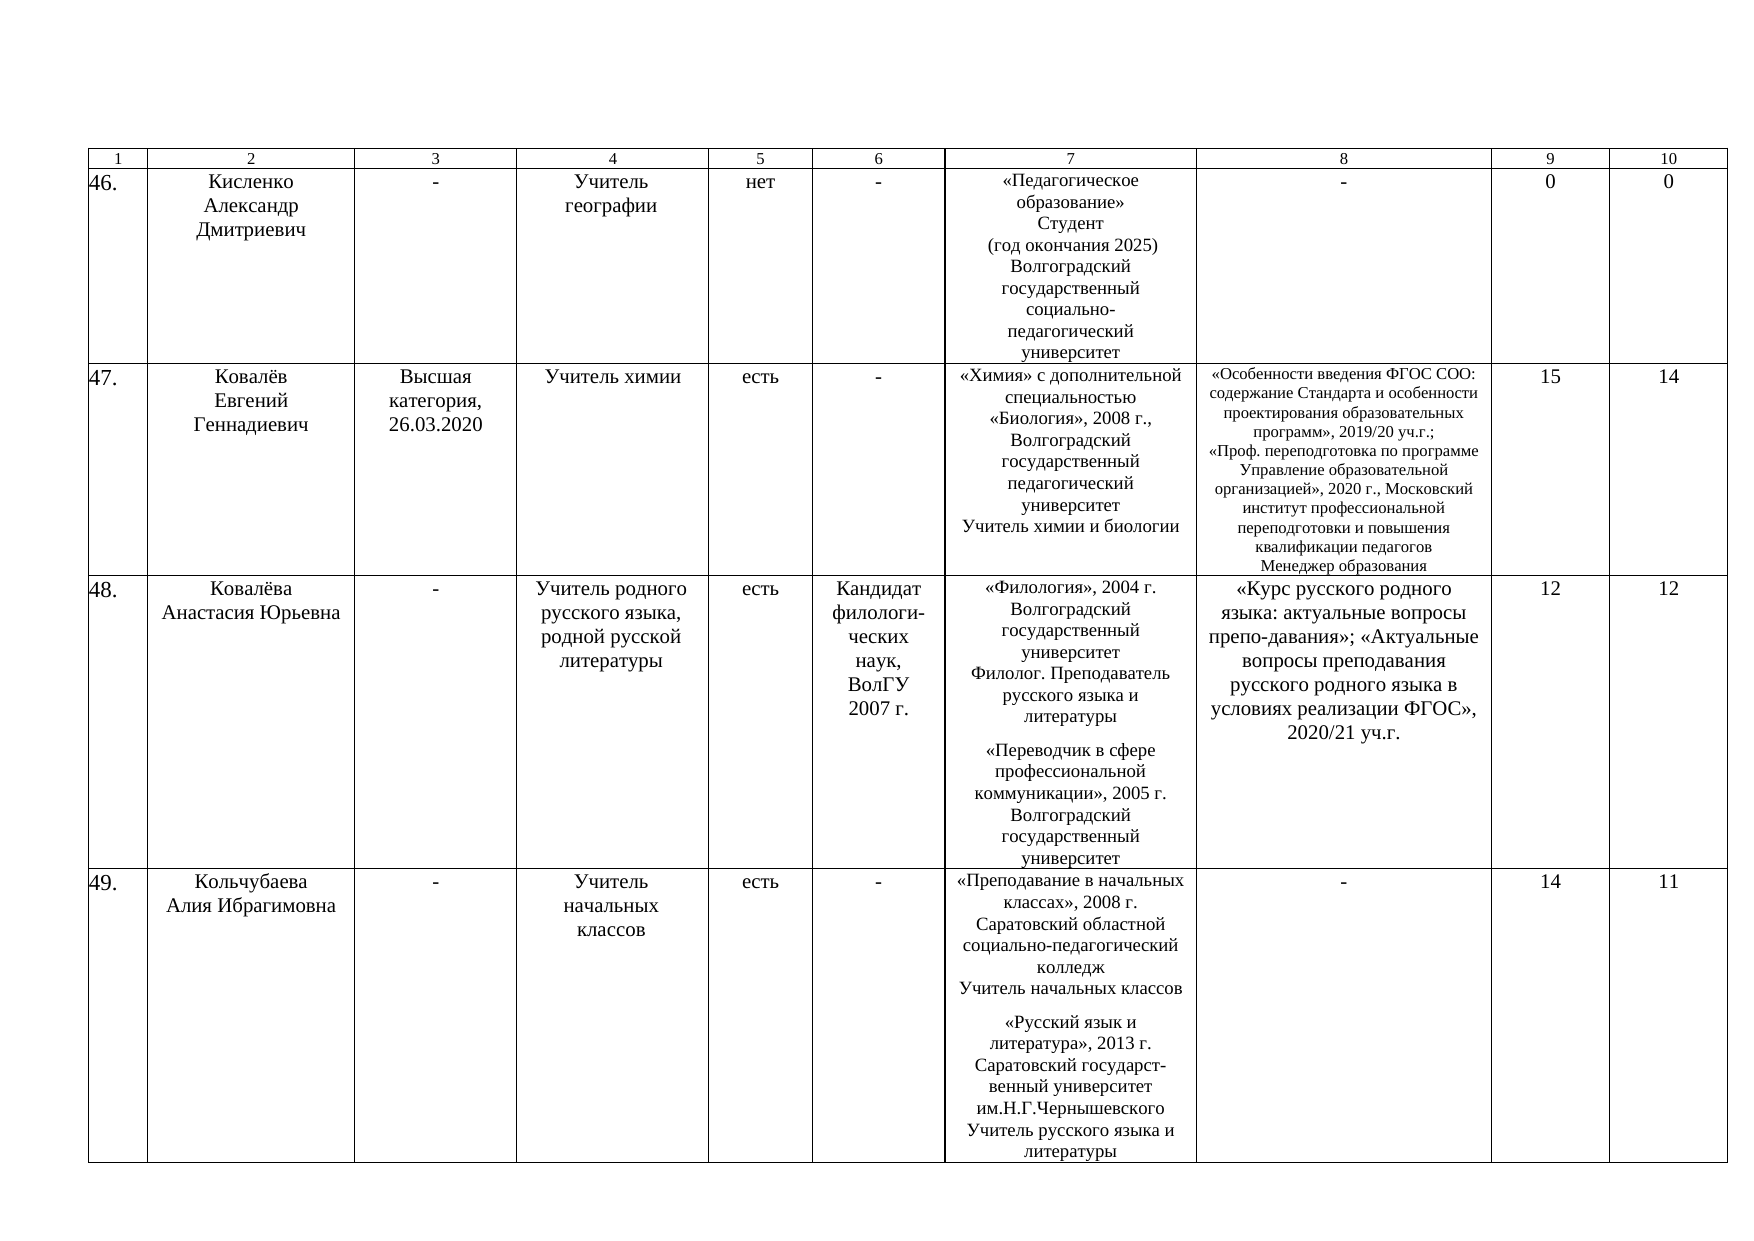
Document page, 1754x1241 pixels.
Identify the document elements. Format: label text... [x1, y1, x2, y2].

table_cell - [355, 169, 516, 363]
table_cell Учитель начальных классов [517, 869, 708, 1162]
table_cell Кандидат филологи-ческих наук, ВолГУ 2007 г. [813, 576, 944, 868]
table_cell Учитель химии [517, 364, 708, 575]
table_cell 11 [1610, 869, 1727, 1162]
table_cell 0 [1610, 169, 1727, 363]
table_cell есть [709, 869, 812, 1162]
table_cell Кольчубаева Алия Ибрагимовна [148, 869, 354, 1162]
table_cell 7 [946, 149, 1196, 168]
table_cell «Особенности введения ФГОС СОО: содержание Стандарта и особенности проектирования образовательных программ», 2019/20 уч.г.; «Проф. переподготовка по программе Управление образовательной организацией», 2020 г., Московский институт профессиональной переподготовки и повышения квалификации педагогов Менеджер образования [1197, 364, 1491, 575]
table_cell - [1197, 869, 1491, 1162]
table_cell Учитель географии [517, 169, 708, 363]
table_cell «Преподавание в начальных классах», 2008 г. Саратовский областной социально-педагогический колледж Учитель начальных классов «Русский язык и литература», 2013 г. Саратовский государст-венный университет им.Н.Г.Чернышевского Учитель русского языка и литературы [946, 869, 1196, 1162]
table_cell 0 [1492, 169, 1609, 363]
table_cell «Курс русского родного языка: актуальные вопросы препо-давания»; «Актуальные вопросы преподавания русского родного языка в условиях реализации ФГОС», 2020/21 уч.г. [1197, 576, 1491, 868]
table_cell 12 [1492, 576, 1609, 868]
table_cell 1 [89, 149, 147, 168]
table_cell есть [709, 576, 812, 868]
table_cell 4 [517, 149, 708, 168]
table_cell 3 [355, 149, 516, 168]
table_cell [89, 169, 147, 363]
table_cell Учитель родного русского языка, родной русской литературы [517, 576, 708, 868]
table_cell 5 [709, 149, 812, 168]
table_cell [89, 576, 147, 868]
table_cell Ковалёв Евгений Геннадиевич [148, 364, 354, 575]
table_cell 15 [1492, 364, 1609, 575]
table_cell есть [709, 364, 812, 575]
table_cell 10 [1610, 149, 1727, 168]
table_cell [89, 869, 147, 1162]
table_cell Ковалёва Анастасия Юрьевна [148, 576, 354, 868]
table_cell - [355, 576, 516, 868]
table_cell 8 [1197, 149, 1491, 168]
table_cell Высшая категория, 26.03.2020 [355, 364, 516, 575]
table_cell 9 [1492, 149, 1609, 168]
table_cell - [813, 364, 944, 575]
table_cell нет [709, 169, 812, 363]
table_cell «Химия» с дополнительной специальностью «Биология», 2008 г., Волгоградский государственный педагогический университет Учитель химии и биологии [946, 364, 1196, 575]
table_cell - [1197, 169, 1491, 363]
table_cell 2 [148, 149, 354, 168]
table_cell 6 [813, 149, 944, 168]
table_cell - [813, 869, 944, 1162]
table_cell 12 [1610, 576, 1727, 868]
table_cell [89, 364, 147, 575]
table_cell - [813, 169, 944, 363]
table_cell - [355, 869, 516, 1162]
table_cell 14 [1610, 364, 1727, 575]
table_cell 14 [1492, 869, 1609, 1162]
table_cell Кисленко Александр Дмитриевич [148, 169, 354, 363]
table_cell «Педагогическое образование» Студент (год окончания 2025) Волгоградский государственный социально-педагогический университет [946, 169, 1196, 363]
table_cell «Филология», 2004 г. Волгоградский государственный университет Филолог. Преподаватель русского языка и литературы «Переводчик в сфере профессиональной коммуникации», 2005 г. Волгоградский государственный университет [946, 576, 1196, 868]
